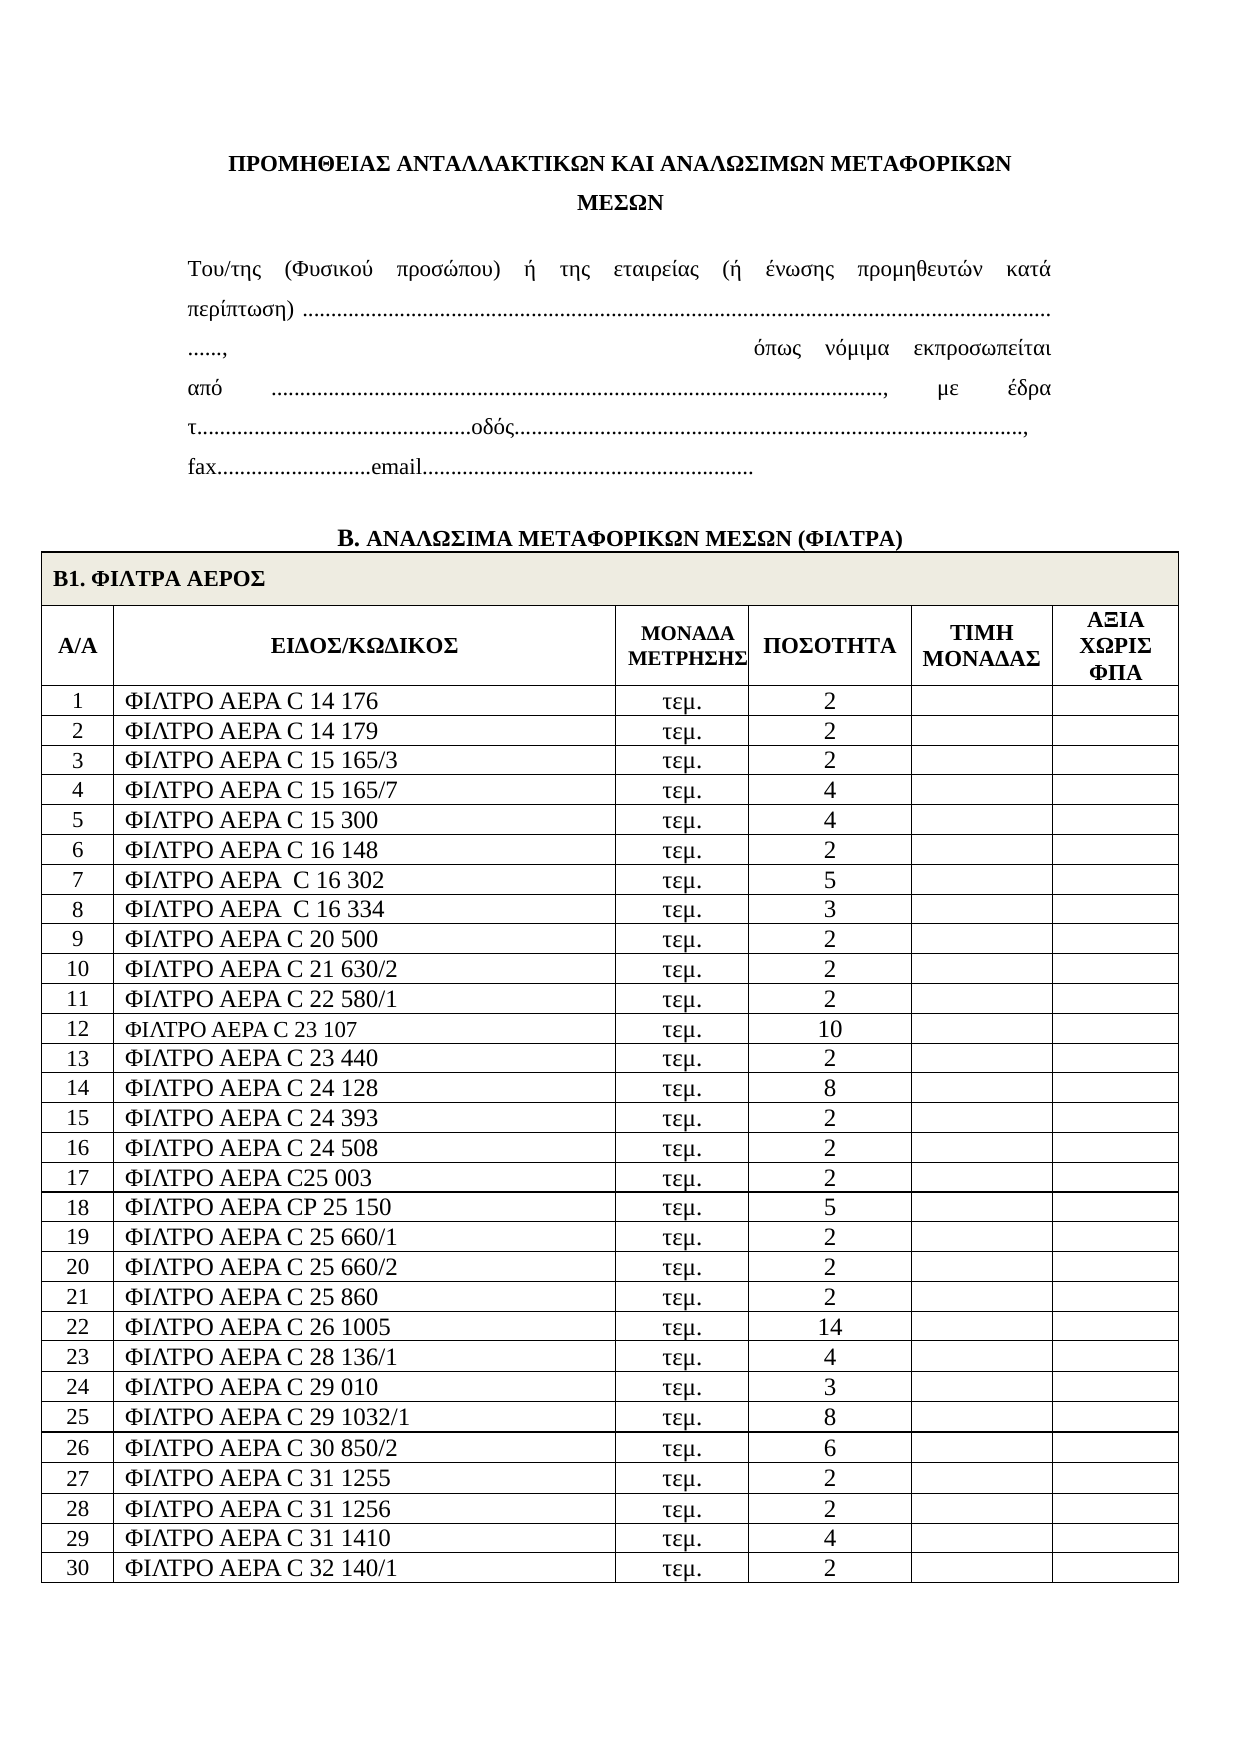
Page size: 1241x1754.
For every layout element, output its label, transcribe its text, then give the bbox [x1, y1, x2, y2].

table_cell 5 [749, 865, 911, 893]
table_cell 2 [749, 835, 911, 864]
table_cell [912, 1524, 1052, 1552]
table_cell [1053, 1163, 1178, 1191]
table_cell 6 [749, 1433, 911, 1462]
table_cell 30 [42, 1553, 113, 1582]
table_cell ΦΙΛΤΡΟ ΑΕΡΑ C 16 148 [114, 835, 615, 864]
table_cell 13 [42, 1044, 113, 1072]
table_cell 3 [749, 895, 911, 923]
table_cell 10 [749, 1014, 911, 1042]
table_cell 1 [42, 686, 113, 715]
table_cell 4 [42, 775, 113, 804]
table_cell 2 [749, 1252, 911, 1281]
table_cell τεμ. [616, 746, 748, 774]
table_cell τεμ. [616, 1402, 748, 1431]
table_cell [1053, 1553, 1178, 1582]
table_cell [912, 775, 1052, 804]
table_cell 2 [749, 1044, 911, 1072]
table_cell ΦΙΛΤΡΟ ΑΕΡΑ C 23 440 [114, 1044, 615, 1072]
table_cell 2 [749, 984, 911, 1013]
table_cell 18 [42, 1193, 113, 1221]
table_cell [1053, 716, 1178, 744]
table_cell 9 [42, 924, 113, 953]
table_cell 2 [749, 1282, 911, 1311]
table_cell 23 [42, 1341, 113, 1371]
table_cell 28 [42, 1494, 113, 1522]
table_cell [1053, 1524, 1178, 1552]
table_cell 2 [749, 686, 911, 715]
table_cell 26 [42, 1433, 113, 1462]
table_cell ΦΙΛΤΡΟ ΑΕΡΑ C 29 1032/1 [114, 1402, 615, 1431]
table_cell 2 [749, 1553, 911, 1582]
table_cell [912, 1193, 1052, 1221]
table_cell [912, 895, 1052, 923]
table_cell [912, 1494, 1052, 1522]
table_cell [1053, 1222, 1178, 1251]
table_cell τεμ. [616, 895, 748, 923]
table_cell [912, 1463, 1052, 1493]
table_cell [912, 835, 1052, 864]
table_cell [912, 716, 1052, 744]
table_cell τεμ. [616, 1133, 748, 1162]
table_cell ΦΙΛΤΡΟ ΑΕΡΑ C 25 660/2 [114, 1252, 615, 1281]
table_cell ΦΙΛΤΡΟ ΑΕΡΑ C 23 107 [114, 1014, 615, 1042]
table_cell ΦΙΛΤΡΟ ΑΕΡΑ C 20 500 [114, 924, 615, 953]
table_cell 4 [749, 1524, 911, 1552]
table_cell ΦΙΛΤΡΟ ΑΕΡΑ C 31 1256 [114, 1494, 615, 1522]
table_cell ΑΞΙΑ ΧΩΡΙΣ ΦΠΑ [1053, 606, 1178, 685]
table_cell 25 [42, 1402, 113, 1431]
table_cell [1053, 775, 1178, 804]
table_cell 12 [42, 1014, 113, 1042]
table_cell [1053, 895, 1178, 923]
table_cell 6 [42, 835, 113, 864]
table_cell 5 [749, 1193, 911, 1221]
table_cell 4 [749, 1341, 911, 1371]
table_cell [912, 1014, 1052, 1042]
table_cell 11 [42, 984, 113, 1013]
table_cell ΦΙΛΤΡΟ ΑΕΡΑ C 22 580/1 [114, 984, 615, 1013]
table_cell [912, 1222, 1052, 1251]
table_cell ΦΙΛΤΡΟ ΑΕΡΑ C 16 302 [114, 865, 615, 893]
table_cell 8 [42, 895, 113, 923]
table_cell [912, 1553, 1052, 1582]
table_cell τεμ. [616, 1372, 748, 1401]
table_cell ΠΟΣΟΤΗΤΑ [749, 606, 911, 685]
table_cell τεμ. [616, 1163, 748, 1191]
table_cell ΦΙΛΤΡΟ ΑΕΡΑ C 16 334 [114, 895, 615, 923]
table_cell [912, 1402, 1052, 1431]
table_cell [1053, 1341, 1178, 1371]
table_cell 21 [42, 1282, 113, 1311]
table_cell 4 [749, 775, 911, 804]
table_cell [1053, 1014, 1178, 1042]
table_cell 2 [749, 1103, 911, 1132]
table_cell τεμ. [616, 805, 748, 834]
table_cell [912, 1252, 1052, 1281]
table_cell ΦΙΛΤΡΟ ΑΕΡΑ C 15 165/3 [114, 746, 615, 774]
table_cell [1053, 954, 1178, 983]
text Β. ΑΝΑΛΩΣΙΜΑ ΜΕΤΑΦΟΡΙΚΩΝ ΜΕΣΩΝ (ΦΙΛΤΡΑ) [187, 523, 1053, 551]
table_cell ΦΙΛΤΡΟ ΑΕΡΑ C 15 165/7 [114, 775, 615, 804]
table_cell ΦΙΛΤΡΟ ΑΕΡΑ C 25 860 [114, 1282, 615, 1311]
table_cell 27 [42, 1463, 113, 1493]
table_cell τεμ. [616, 924, 748, 953]
table_cell [1053, 1073, 1178, 1102]
table_cell [1053, 1282, 1178, 1311]
table_cell [912, 1133, 1052, 1162]
table_cell 19 [42, 1222, 113, 1251]
table_cell 8 [749, 1073, 911, 1102]
table_cell [1053, 1044, 1178, 1072]
table_cell [912, 1103, 1052, 1132]
table_cell [912, 924, 1052, 953]
table_cell 7 [42, 865, 113, 893]
table_cell ΦΙΛΤΡΟ ΑΕΡΑ C 15 300 [114, 805, 615, 834]
table_cell 2 [749, 924, 911, 953]
table_cell [1053, 1494, 1178, 1522]
table_cell τεμ. [616, 1014, 748, 1042]
table_cell 10 [42, 954, 113, 983]
table_cell [912, 954, 1052, 983]
table_cell ΕΙΔΟΣ/ΚΩΔΙΚΟΣ [114, 606, 615, 685]
table_cell [1053, 686, 1178, 715]
table_cell τεμ. [616, 1222, 748, 1251]
table_cell ΦΙΛΤΡΟ ΑΕΡΑ C 31 1255 [114, 1463, 615, 1493]
table_cell τεμ. [616, 954, 748, 983]
table_cell [912, 746, 1052, 774]
table_cell ΦΙΛΤΡΟ ΑΕΡΑ C 24 128 [114, 1073, 615, 1102]
table_cell τεμ. [616, 1252, 748, 1281]
text ΠΡΟΜΗΘΕΙΑΣ ΑΝΤΑΛΛΑΚΤΙΚΩΝ ΚΑΙ ΑΝΑΛΩΣΙΜΩΝ ΜΕΤΑΦΟΡΙΚΩΝ ΜΕΣΩΝ [187, 150, 1053, 216]
table_cell τεμ. [616, 1044, 748, 1072]
table_header Β1. ΦΙΛΤΡΑ ΑΕΡΟΣ [42, 553, 1178, 605]
table_cell [1053, 746, 1178, 774]
table_cell [1053, 1312, 1178, 1340]
table_cell τεμ. [616, 1341, 748, 1371]
table_cell τεμ. [616, 686, 748, 715]
table_cell [912, 865, 1052, 893]
table_cell 2 [749, 1133, 911, 1162]
table_cell τεμ. [616, 984, 748, 1013]
table_cell ΦΙΛΤΡΟ ΑΕΡΑ C 21 630/2 [114, 954, 615, 983]
table_cell [1053, 835, 1178, 864]
table_cell [912, 984, 1052, 1013]
table_cell τεμ. [616, 1103, 748, 1132]
table_cell ΦΙΛΤΡΟ ΑΕΡΑ C 31 1410 [114, 1524, 615, 1552]
table_cell τεμ. [616, 1073, 748, 1102]
table_cell [1053, 1193, 1178, 1221]
table_cell 15 [42, 1103, 113, 1132]
table_cell [912, 1163, 1052, 1191]
text Του/της (Φυσικού προσώπου) ή της εταιρείας (ή ένωσης προμηθευτών κατά περίπτωση) ........................................................................................................................................., όπως νόμιμα εκπροσωπείται από ..........................................................................................................., με έδρα τ................................................οδός........................................................................................., [187, 255, 1053, 439]
table_cell [1053, 1463, 1178, 1493]
table_cell 22 [42, 1312, 113, 1340]
table_cell 4 [749, 805, 911, 834]
table_cell [912, 1312, 1052, 1340]
table_cell ΦΙΛΤΡΟ ΑΕΡΑ C 24 393 [114, 1103, 615, 1132]
table_cell τεμ. [616, 1494, 748, 1522]
table_cell ΦΙΛΤΡΟ ΑΕΡΑ C 26 1005 [114, 1312, 615, 1340]
table_cell [912, 1372, 1052, 1401]
table_cell ΦΙΛΤΡΟ ΑΕΡΑ C25 003 [114, 1163, 615, 1191]
table_cell [1053, 1252, 1178, 1281]
table_cell τεμ. [616, 1282, 748, 1311]
table_cell τεμ. [616, 835, 748, 864]
table_cell τεμ. [616, 1524, 748, 1552]
table_cell [1053, 924, 1178, 953]
table_cell 29 [42, 1524, 113, 1552]
table_cell ΦΙΛΤΡΟ ΑΕΡΑ C 29 010 [114, 1372, 615, 1401]
table_cell 16 [42, 1133, 113, 1162]
table_cell 2 [749, 1222, 911, 1251]
table_cell 2 [749, 1494, 911, 1522]
table_cell 8 [749, 1402, 911, 1431]
table_cell τεμ. [616, 1463, 748, 1493]
table_cell 14 [749, 1312, 911, 1340]
table_cell [1053, 1133, 1178, 1162]
table_cell ΦΙΛΤΡΟ ΑΕΡΑ C 28 136/1 [114, 1341, 615, 1371]
table_cell τεμ. [616, 716, 748, 744]
table_cell ΦΙΛΤΡΟ ΑΕΡΑ C 14 179 [114, 716, 615, 744]
table_cell τεμ. [616, 1553, 748, 1582]
table_cell ΦΙΛΤΡΟ ΑΕΡΑ C 24 508 [114, 1133, 615, 1162]
table_cell [912, 1341, 1052, 1371]
table_cell 2 [749, 954, 911, 983]
table_cell [1053, 1402, 1178, 1431]
table_cell τεμ. [616, 775, 748, 804]
table_cell [1053, 1372, 1178, 1401]
table_cell τεμ. [616, 1312, 748, 1340]
table_cell [1053, 865, 1178, 893]
table_cell [912, 1044, 1052, 1072]
table_cell 5 [42, 805, 113, 834]
table_cell Α/Α [42, 606, 113, 685]
table_cell ΦΙΛΤΡΟ ΑΕΡΑ CP 25 150 [114, 1193, 615, 1221]
table_cell [912, 1282, 1052, 1311]
table_cell 17 [42, 1163, 113, 1191]
text fax...........................email.......................................................... [187, 453, 1053, 479]
table_cell 2 [42, 716, 113, 744]
table_cell [1053, 984, 1178, 1013]
table_cell ΦΙΛΤΡΟ ΑΕΡΑ C 14 176 [114, 686, 615, 715]
table_cell ΦΙΛΤΡΟ ΑΕΡΑ C 25 660/1 [114, 1222, 615, 1251]
table_cell ΦΙΛΤΡΟ ΑΕΡΑ C 32 140/1 [114, 1553, 615, 1582]
table_cell [1053, 1433, 1178, 1462]
table_cell 2 [749, 1463, 911, 1493]
table_cell [912, 805, 1052, 834]
table_cell 3 [749, 1372, 911, 1401]
table_cell 24 [42, 1372, 113, 1401]
table_cell τεμ. [616, 1193, 748, 1221]
table_cell τεμ. [616, 1433, 748, 1462]
table_cell ΦΙΛΤΡΟ ΑΕΡΑ C 30 850/2 [114, 1433, 615, 1462]
table_cell 2 [749, 716, 911, 744]
table_cell [1053, 1103, 1178, 1132]
table_cell [912, 686, 1052, 715]
table_cell 20 [42, 1252, 113, 1281]
table_cell 3 [42, 746, 113, 774]
table_cell τεμ. [616, 865, 748, 893]
table_cell 2 [749, 746, 911, 774]
table_cell 2 [749, 1163, 911, 1191]
table_cell [912, 1073, 1052, 1102]
table_cell ΜΟΝΑΔΑ ΜΕΤΡΗΣΗΣ [616, 606, 748, 685]
table_cell [912, 1433, 1052, 1462]
table_cell ΤΙΜΗ ΜΟΝΑΔΑΣ [912, 606, 1052, 685]
table_cell 14 [42, 1073, 113, 1102]
table_cell [1053, 805, 1178, 834]
